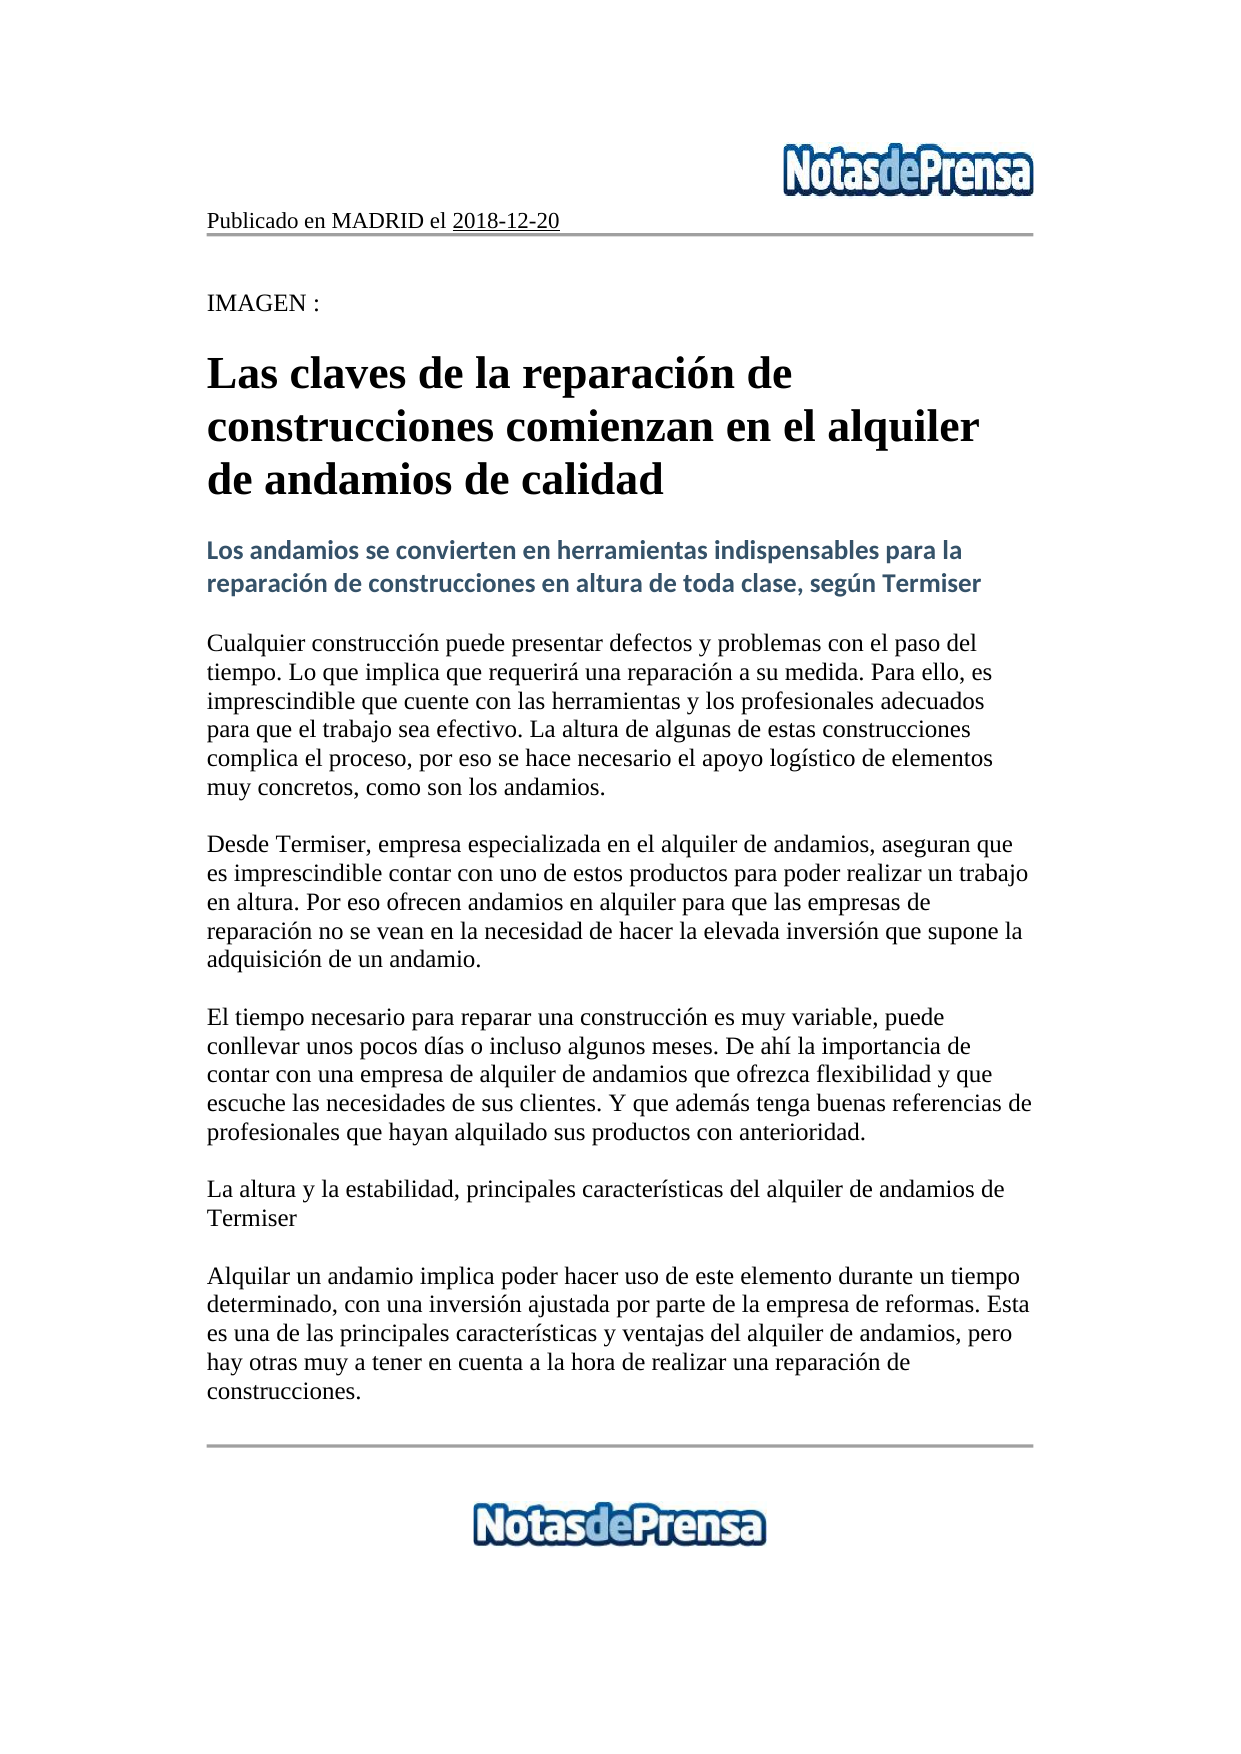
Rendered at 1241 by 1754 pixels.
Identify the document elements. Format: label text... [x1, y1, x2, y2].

subtitle Las claves de la reparación de construcciones comienzan en el alquiler de andamios de calidad [207, 346, 1033, 504]
subtitle Los andamios se convierten en herramientas indispensables para la reparación de construcciones en altura de toda clase, según Termiser [207, 533, 1033, 599]
text IMAGEN : [207, 288, 1033, 317]
picture [473, 1501, 767, 1548]
picture [783, 142, 1034, 199]
